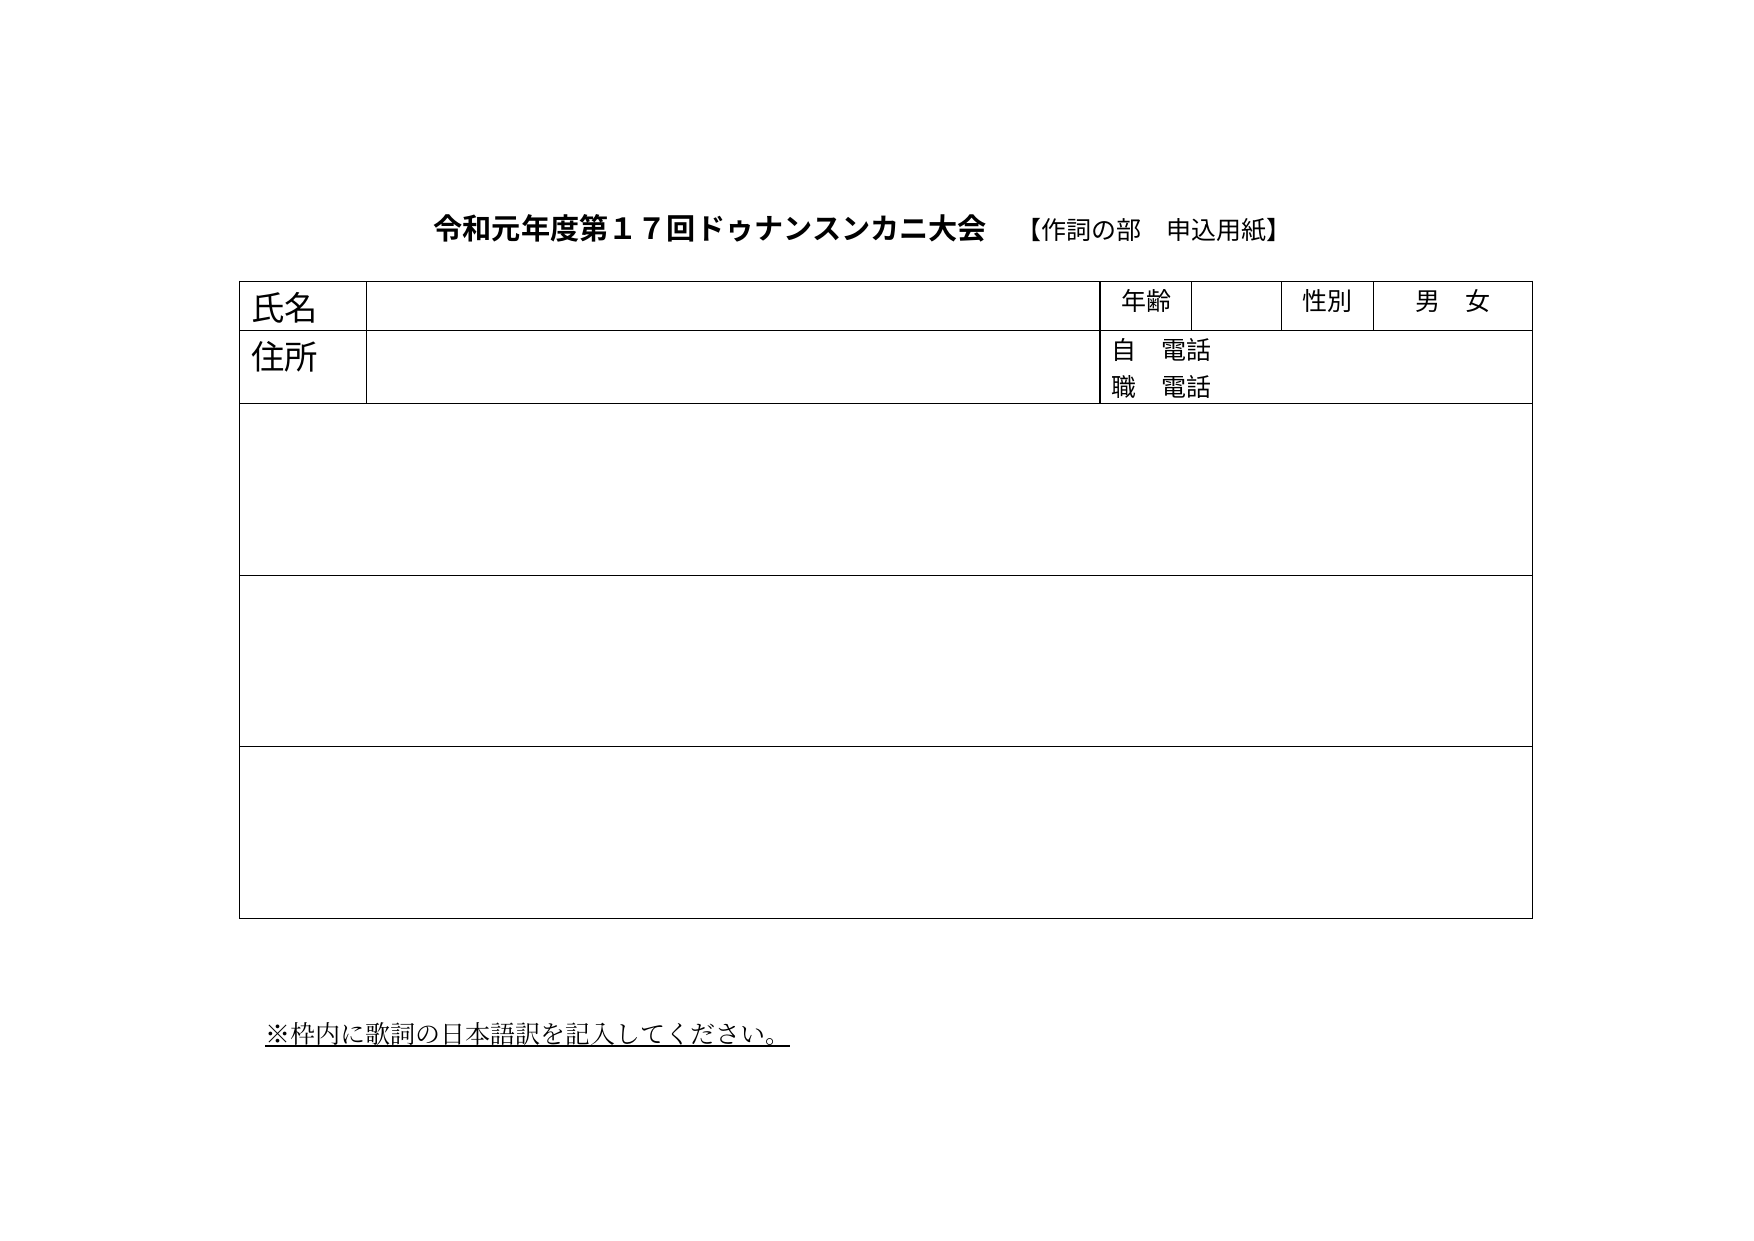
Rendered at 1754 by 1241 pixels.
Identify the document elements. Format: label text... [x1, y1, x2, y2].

table_header 年齢 [1101, 282, 1191, 330]
table_header [1192, 282, 1281, 330]
table_cell [240, 747, 1532, 917]
text 令和元年度第１７回ドゥナンスンカニ大会 【作詞の部 申込用紙】 [177, 189, 1547, 264]
table_header [367, 282, 1099, 330]
table_header 氏名 [240, 282, 366, 330]
table_cell [240, 576, 1532, 746]
table_cell 自 電話 職 電話 [1101, 331, 1532, 403]
table_header 性別 [1282, 282, 1373, 330]
table_cell [240, 404, 1532, 575]
table_cell 住所 [240, 331, 366, 403]
table_header 男 女 [1374, 282, 1532, 330]
text ※枠内に歌詞の日本語訳を記入してください。 [177, 1014, 1547, 1051]
table_cell [367, 331, 1099, 403]
